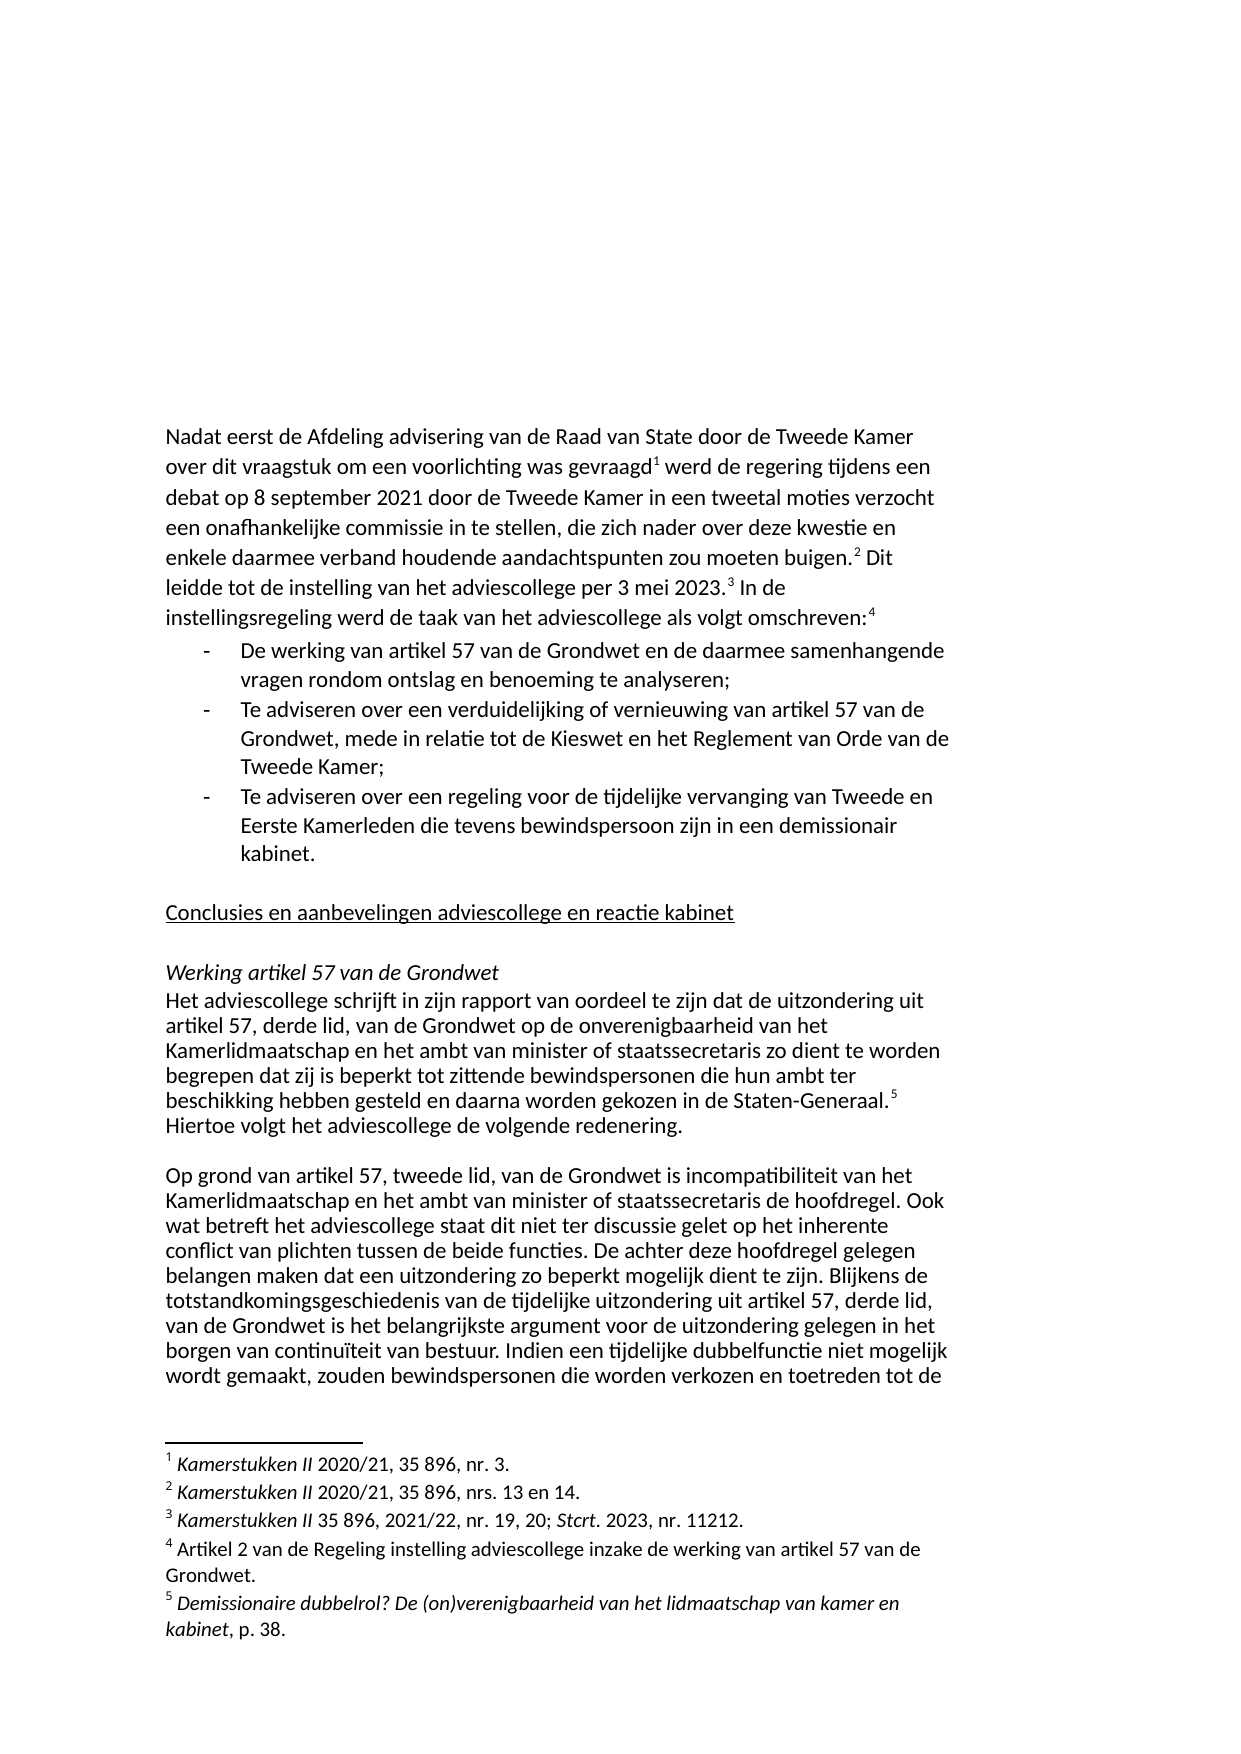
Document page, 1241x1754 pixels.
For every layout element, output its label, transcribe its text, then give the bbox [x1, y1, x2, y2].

text Het adviescollege schrijft in zijn rapport van oordeel te zijn dat de uitzondering uit artikel 57, derde lid, van de Grondwet op de onverenigbaarheid van het Kamerlidmaatschap en het ambt van minister of staatssecretaris zo dient te worden begrepen dat zij is beperkt tot zittende bewindspersonen die hun ambt ter beschikking hebben gesteld en daarna worden gekozen in de Staten-Generaal. Hiertoe volgt het adviescollege de volgende redenering. [165, 988, 951, 1138]
list Te adviseren over een verduidelijking of vernieuwing van artikel 57 van de Grondwet, mede in relatie tot de Kieswet en het Reglement van Orde van de Tweede Kamer; [203, 693, 951, 780]
list De werking van artikel 57 van de Grondwet en de daarmee samenhangende vragen rondom ontslag en benoeming te analyseren; [203, 634, 951, 693]
text Werking artikel 57 van de Grondwet [165, 958, 951, 986]
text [165, 1163, 951, 1388]
list Te adviseren over een regeling voor de tijdelijke vervanging van Tweede en Eerste Kamerleden die tevens bewindspersoon zijn in een demissionair kabinet. [203, 780, 951, 868]
text Conclusies en aanbevelingen adviescollege en reactie kabinet [165, 898, 951, 926]
text Nadat eerst de Afdeling advisering van de Raad van State door de Tweede Kamer over dit vraagstuk om een voorlichting was gevraagd werd de regering tijdens een debat op 8 september 2021 door de Tweede Kamer in een tweetal moties verzocht een onafhankelijke commissie in te stellen, die zich nader over deze kwestie en enkele daarmee verband houdende aandachtspunten zou moeten buigen. Dit leidde tot de instelling van het adviescollege per 3 mei 2023. In de instellingsregeling werd de taak van het adviescollege als volgt omschreven: [165, 422, 951, 632]
